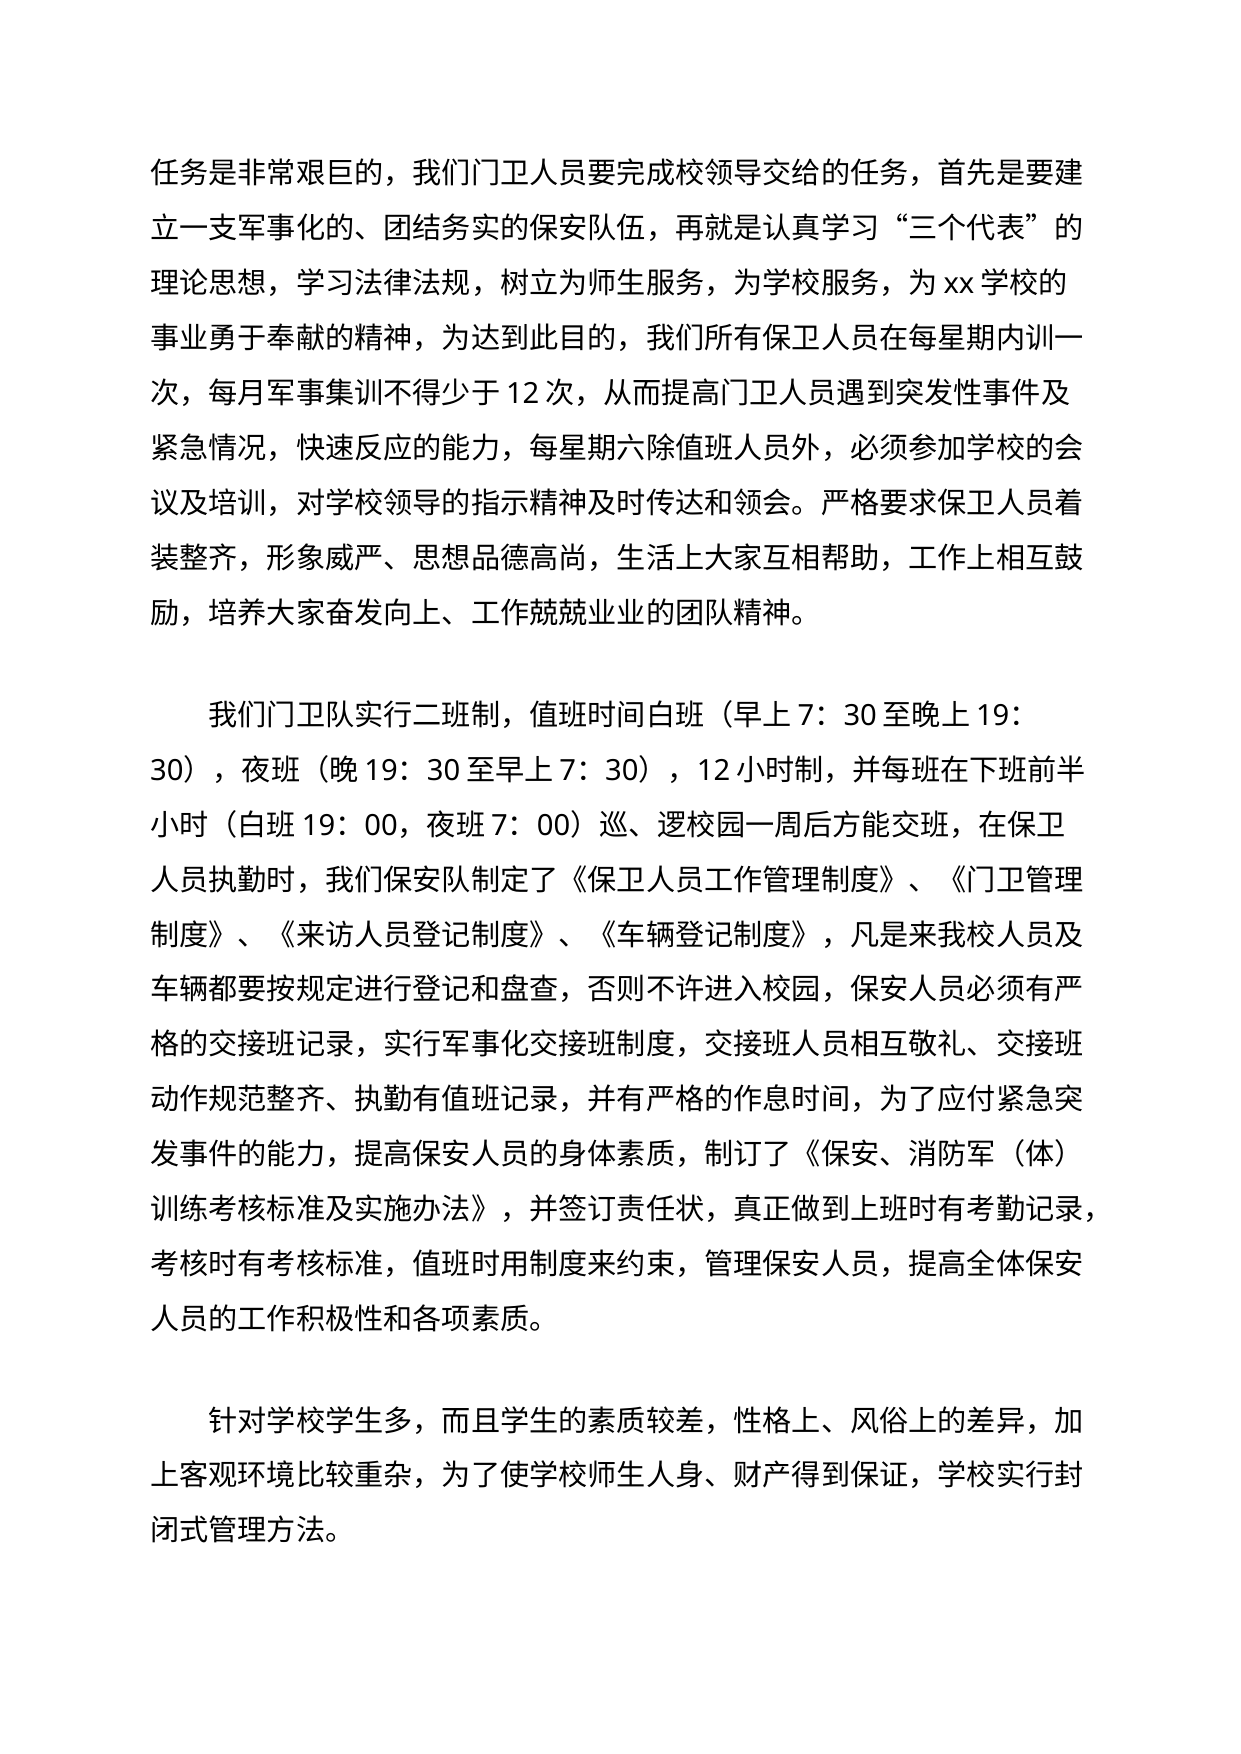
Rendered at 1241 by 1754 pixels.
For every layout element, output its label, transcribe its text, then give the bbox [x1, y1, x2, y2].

text 针对学校学生多，而且学生的素质较差，性格上、风俗上的差异，加上客观环境比较重杂，为了使学校师生人身、财产得到保证，学校实行封闭式管理方法。 [150, 1397, 1090, 1549]
text 我们门卫队实行二班制，值班时间白班（早上7：30至晚上19：30），夜班（晚19：30至早上7：30），12小时制，并每班在下班前半小时（白班19：00，夜班7：00）巡、逻校园一周后方能交班，在保卫人员执勤时，我们保安队制定了《保卫人员工作管理制度》、《门卫管理制度》、《来访人员登记制度》、《车辆登记制度》，凡是来我校人员及车辆都要按规定进行登记和盘查，否则不许进入校园，保安人员必须有严格的交接班记录，实行军事化交接班制度，交接班人员相互敬礼、交接班动作规范整齐、执勤有值班记录，并有严格的作息时间，为了应付紧急突发事件的能力，提高保安人员的身体素质，制订了《保安、消防军（体）训练考核标准及实施办法》，并签订责任状，真正做到上班时有考勤记录，考核时有考核标准，值班时用制度来约束，管理保安人员，提高全体保安人员的工作积极性和各项素质。 [150, 691, 1090, 1338]
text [150, 150, 1090, 632]
